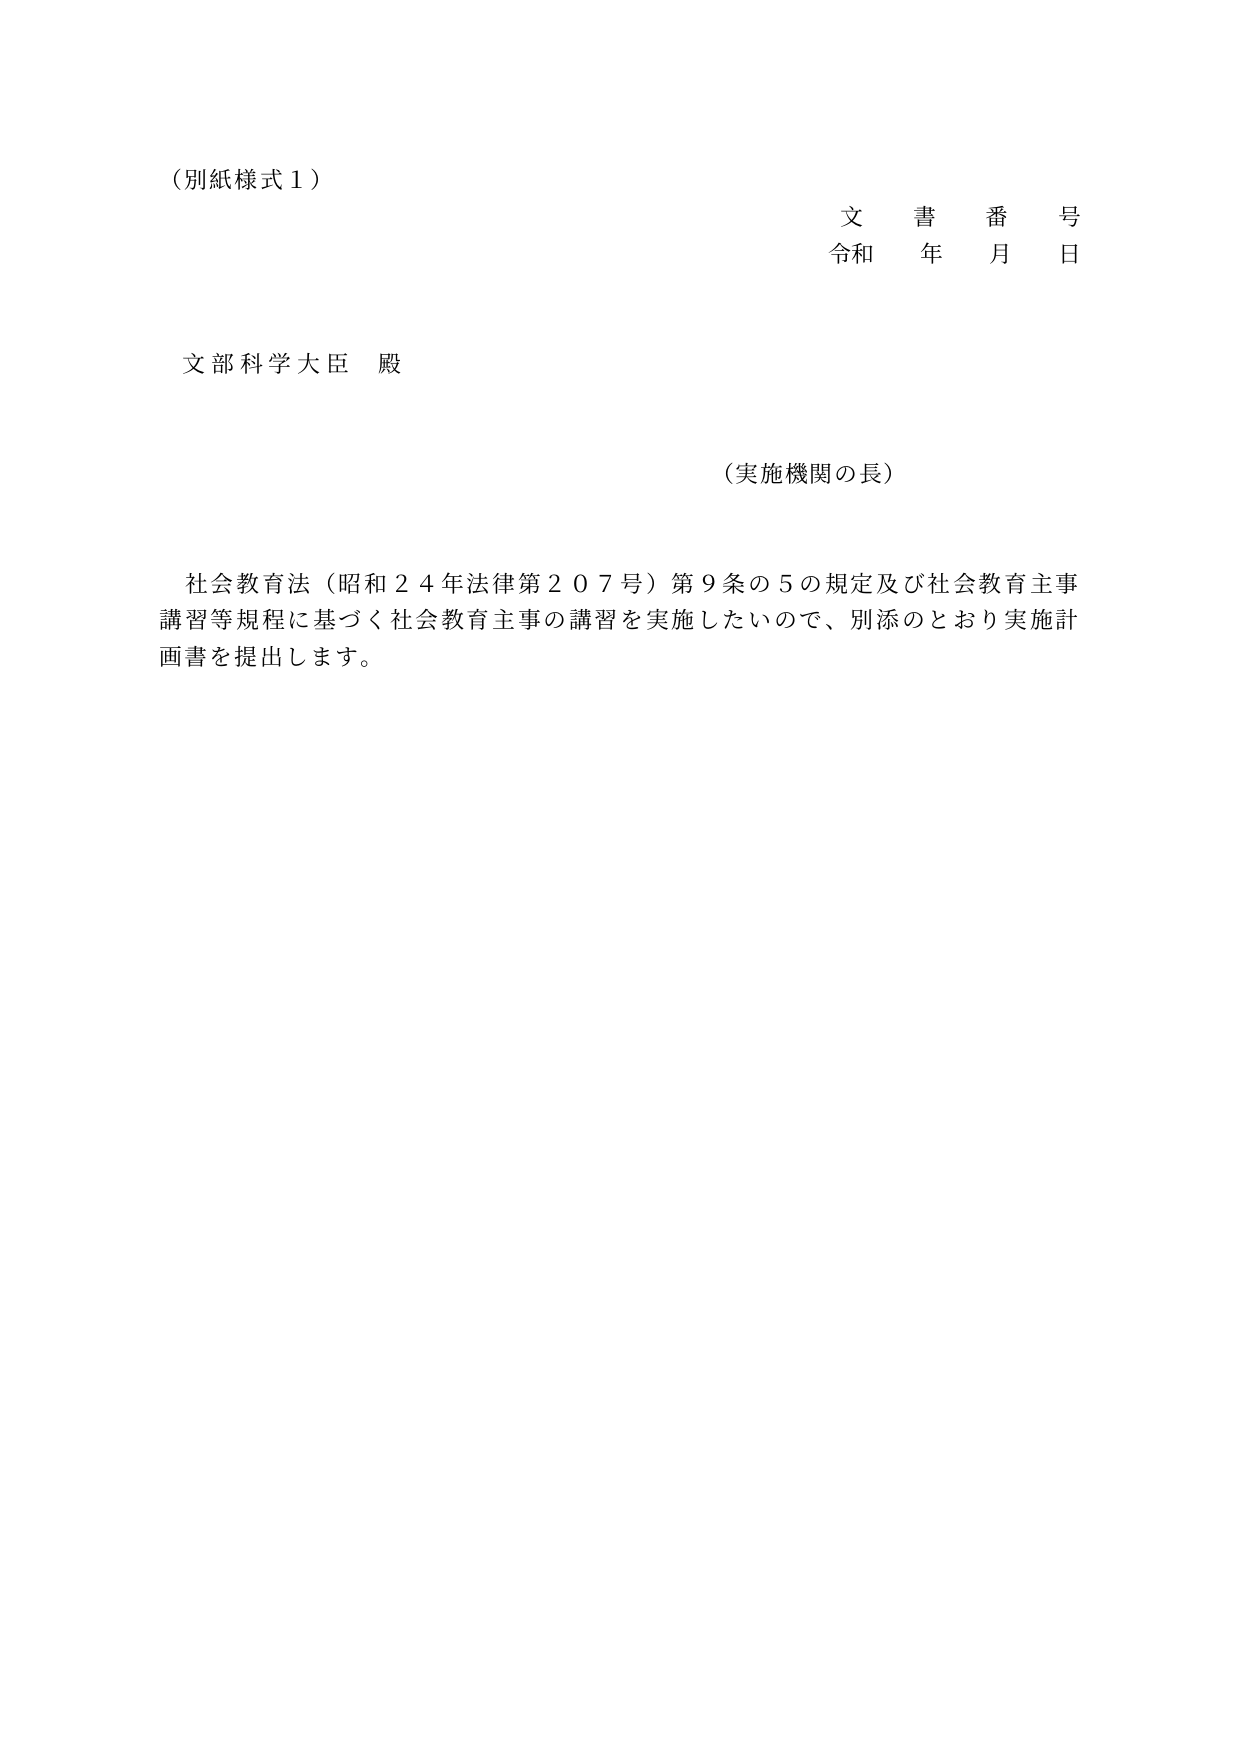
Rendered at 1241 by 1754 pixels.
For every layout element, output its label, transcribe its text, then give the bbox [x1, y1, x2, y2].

text （実施機関の長） [159, 453, 1081, 489]
text （別紙様式１） [159, 159, 1081, 196]
text 文 書 番 号 [159, 196, 1081, 233]
text 令和 年 月 日 [159, 233, 1081, 269]
text 社会教育法（昭和２４年法律第２０７号）第９条の５の規定及び社会教育主事講習等規程に基づく社会教育主事の講習を実施したいので、別添のとおり実施計画書を提出します。 [159, 563, 1081, 673]
text 文 部 科 学 大 臣 殿 [159, 343, 1081, 379]
